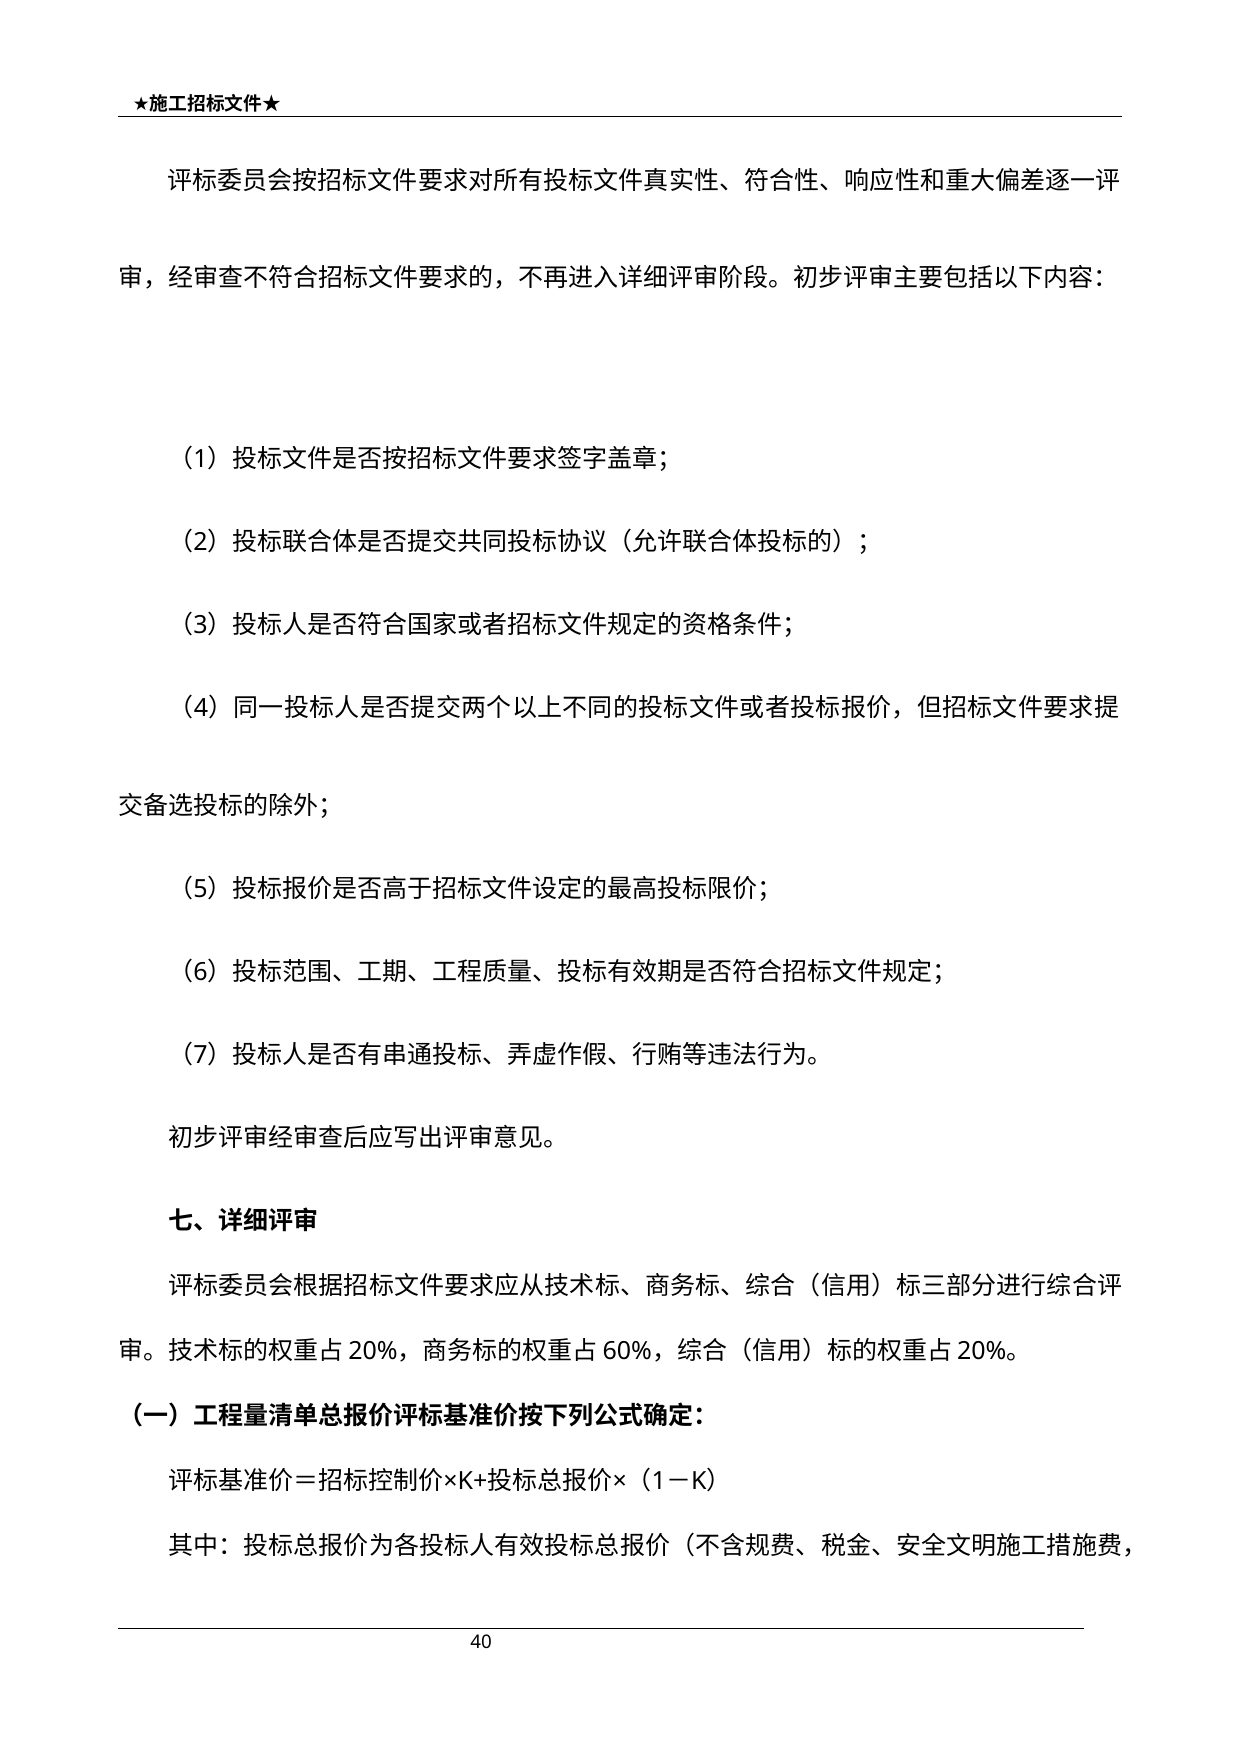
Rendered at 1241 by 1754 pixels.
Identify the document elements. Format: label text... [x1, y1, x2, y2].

text （5）投标报价是否高于招标文件设定的最高投标限价； [118, 854, 1122, 919]
text （一）工程量清单总报价评标基准价按下列公式确定： [118, 1381, 1122, 1446]
text （3）投标人是否符合国家或者招标文件规定的资格条件； [118, 590, 1122, 655]
text （2）投标联合体是否提交共同投标协议（允许联合体投标的）； [118, 507, 1122, 572]
text （6）投标范围、工期、工程质量、投标有效期是否符合招标文件规定； [118, 937, 1122, 1002]
text 初步评审经审查后应写出评审意见。 [118, 1103, 1122, 1168]
text 评标委员会按招标文件要求对所有投标文件真实性、符合性、响应性和重大偏差逐一评审，经审查不符合招标文件要求的，不再进入详细评审阶段。初步评审主要包括以下内容： [118, 146, 1122, 406]
text （7）投标人是否有串通投标、弄虚作假、行贿等违法行为。 [118, 1020, 1122, 1085]
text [118, 1511, 1122, 1576]
text （4）同一投标人是否提交两个以上不同的投标文件或者投标报价，但招标文件要求提交备选投标的除外； [118, 673, 1122, 836]
text 七、详细评审 [118, 1186, 1122, 1251]
text 评标基准价＝招标控制价×K+投标总报价×（1－K） [118, 1446, 1122, 1511]
text （1）投标文件是否按招标文件要求签字盖章； [118, 424, 1122, 489]
text 评标委员会根据招标文件要求应从技术标、商务标、综合（信用）标三部分进行综合评审。技术标的权重占20%，商务标的权重占60%，综合（信用）标的权重占20%。 [118, 1251, 1122, 1381]
